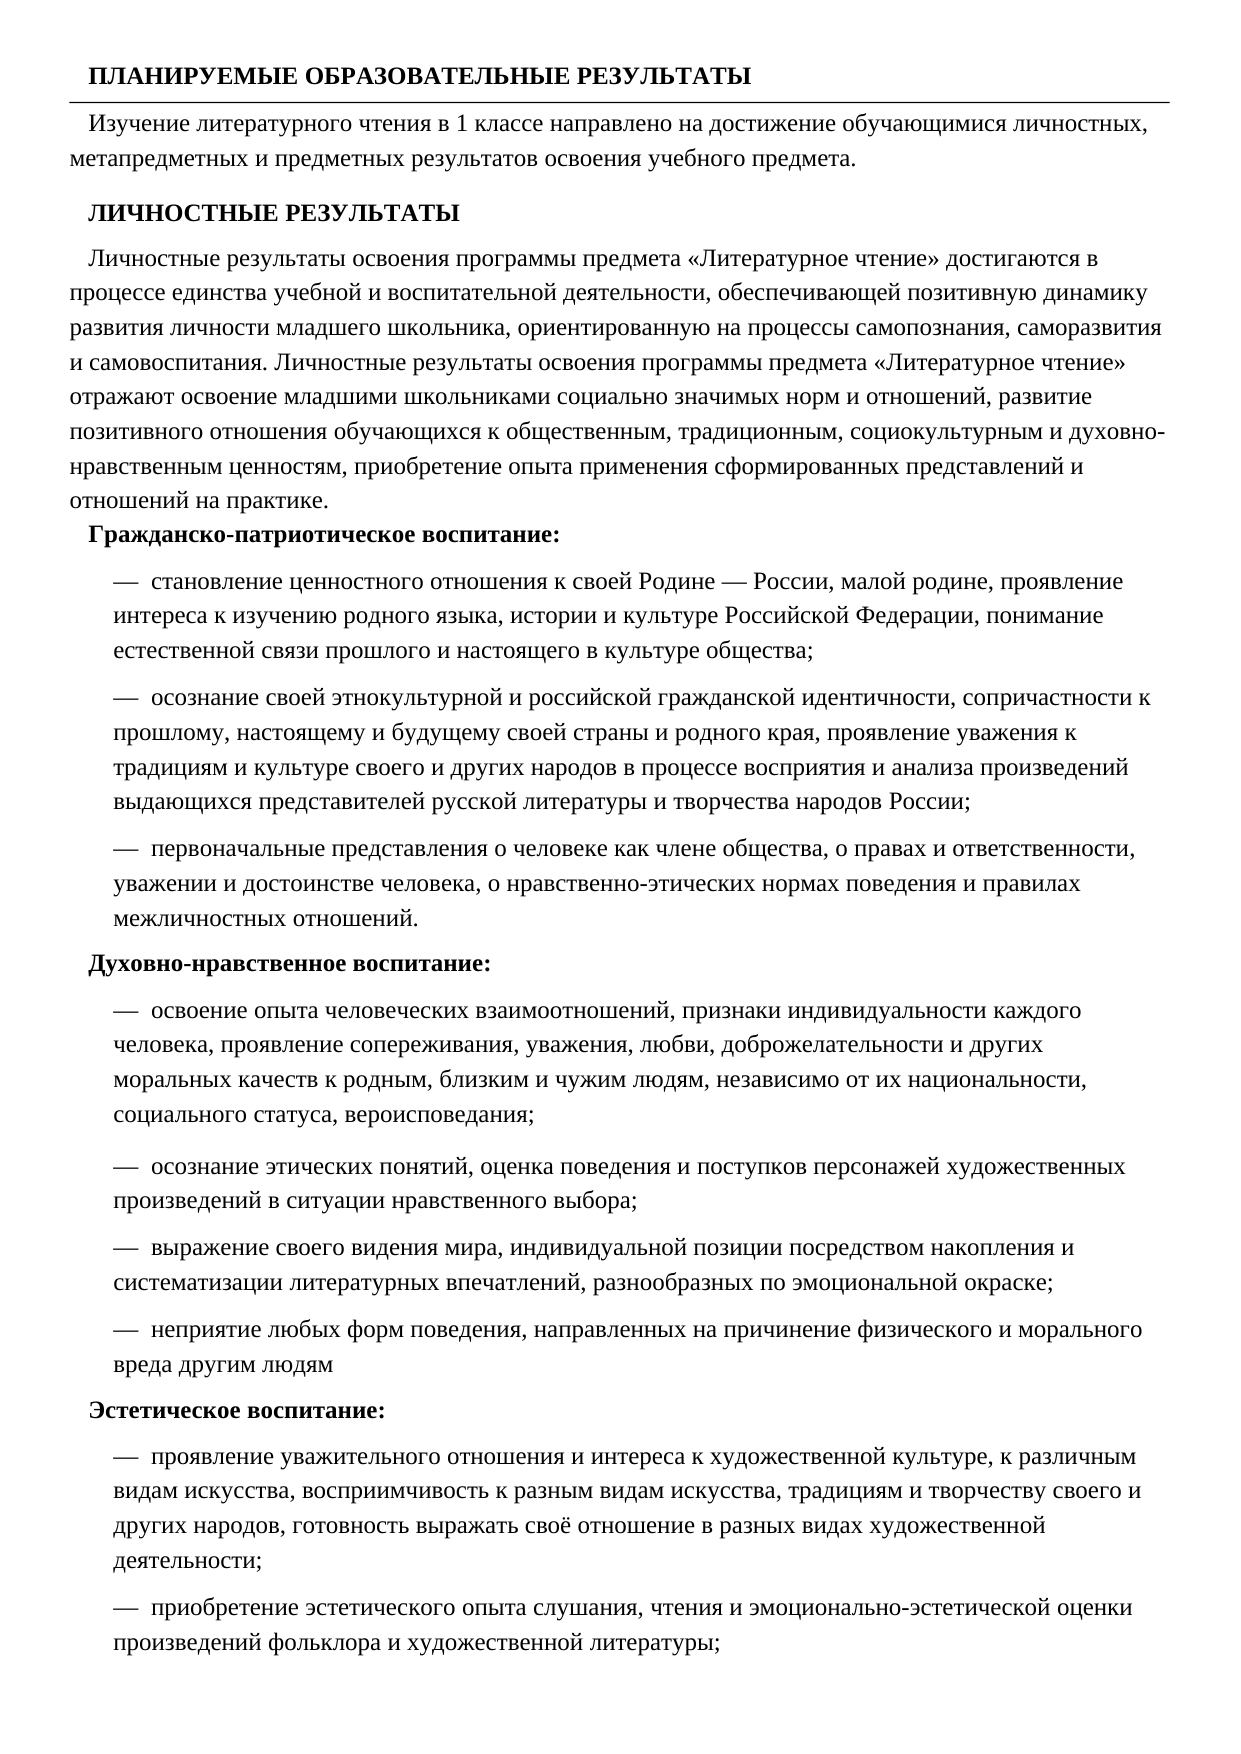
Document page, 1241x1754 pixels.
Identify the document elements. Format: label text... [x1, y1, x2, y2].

list приобретение эстетического опыта слушания, чтения и эмоционально-эстетической оценки произведений фольклора и художественной литературы; [113, 1592, 1158, 1655]
subtitle Гражданско-патриотическое воспитание: [88, 520, 1182, 548]
subtitle ПЛАНИРУЕМЫЕ ОБРАЗОВАТЕЛЬНЫЕ РЕЗУЛЬТАТЫ [88, 61, 1182, 90]
list неприятие любых форм поведения, направленных на причинение физического и морального вреда другим людям [113, 1314, 1143, 1378]
subtitle Эстетическое воспитание: [88, 1395, 1182, 1423]
list выражение своего видения мира, индивидуальной позиции посредством накопления и систематизации литературных впечатлений, разнообразных по эмоциональной окраске; [113, 1232, 1075, 1296]
subtitle ЛИЧНОСТНЫЕ РЕЗУЛЬТАТЫ [88, 198, 1182, 226]
list проявление уважительного отношения и интереса к художественной культуре, к различным видам искусства, восприимчивость к разным видам искусства, традициям и творчеству своего и других народов, готовность выражать своё отношение в разных видах художественной деятельности; [113, 1441, 1143, 1574]
list становление ценностного отношения к своей Родине — России, малой родине, проявление интереса к изучению родного языка, истории и культуре Российской Федерации, понимание естественной связи прошлого и настоящего в культуре общества; [113, 566, 1124, 664]
list освоение опыта человеческих взаимоотношений, признаки индивидуальности каждого человека, проявление сопереживания, уважения, любви, доброжелательности и других моральных качеств к родным, близким и чужим людям, независимо от их национальности, социального статуса, вероисповедания; [113, 995, 1088, 1127]
text Личностные результаты освоения программы предмета «Литературное чтение» достигаются в процессе единства учебной и воспитательной деятельности, обеспечивающей позитивную динамику развития личности младшего школьника, ориентированную на процессы самопознания, саморазвития и самовоспитания. Личностные результаты освоения программы предмета «Литературное чтение» отражают освоение младшими школьниками социально значимых норм и отношений, развитие позитивного отношения обучающихся к общественным, традиционным, социокультурным и духовно- нравственным ценностям, приобретение опыта применения сформированных представлений и отношений на практике. [69, 243, 1168, 514]
list осознание своей этнокультурной и российской гражданской идентичности, сопричастности к прошлому, настоящему и будущему своей страны и родного края, проявление уважения к традициям и культуре своего и других народов в процессе восприятия и анализа произведений выдающихся представителей русской литературы и творчества народов России; [113, 682, 1152, 815]
list первоначальные представления о человеке как члене общества, о правах и ответственности, уважении и достоинстве человека, о нравственно-этических нормах поведения и правилах межличностных отношений. [113, 833, 1136, 931]
text Изучение литературного чтения в 1 классе направлено на достижение обучающимися личностных, метапредметных и предметных результатов освоения учебного предмета. [69, 108, 1151, 172]
subtitle Духовно-нравственное воспитание: [88, 948, 1182, 977]
list осознание этических понятий, оценка поведения и поступков персонажей художественных произведений в ситуации нравственного выбора; [113, 1151, 1127, 1214]
